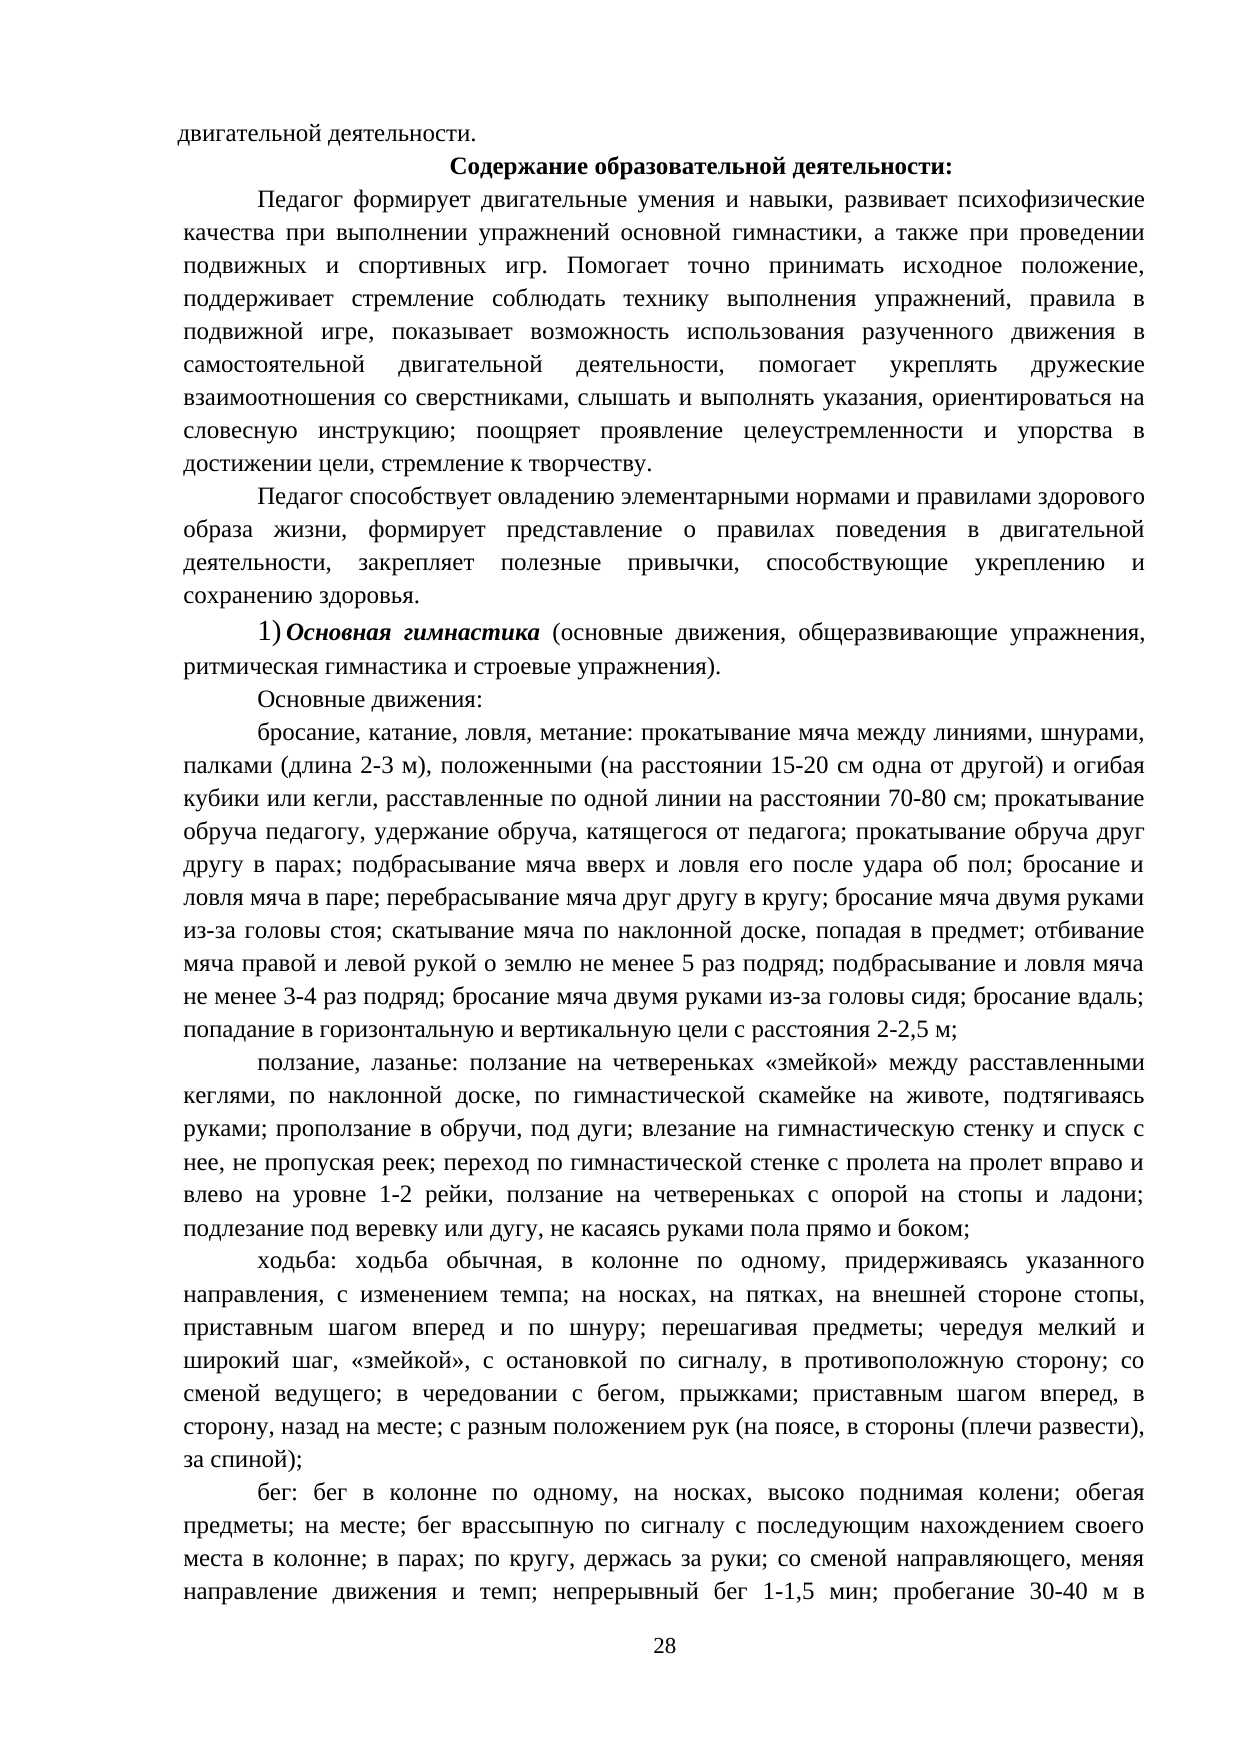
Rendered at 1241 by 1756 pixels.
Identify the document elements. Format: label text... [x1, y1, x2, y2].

text ходьба: ходьба обычная, в колонне по одному, придерживаясь указанного направления, с изменением темпа; на носках, на пятках, на внешней стороне стопы, приставным шагом вперед и по шнуру; перешагивая предметы; чередуя мелкий и широкий шаг, «змейкой», с остановкой по сигналу, в противоположную сторону; со сменой ведущего; в чередовании с бегом, прыжками; приставным шагом вперед, в сторону, назад на месте; с разным положением рук (на поясе, в стороны (плечи развести), за спиной); [183, 1345, 1146, 1572]
text Основные движения: [183, 783, 1146, 812]
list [177, 118, 1146, 147]
text бросание, катание, ловля, метание: прокатывание мяча между линиями, шнурами, палками (длина 2-3 м), положенными (на расстоянии 15-20 см одна от другой) и огибая кубики или кегли, расставленные по одной линии на расстоянии 70-80 см; прокатывание обруча педагогу, удержание обруча, катящегося от педагога; прокатывание обруча друг другу в парах; подбрасывание мяча вверх и ловля его после удара об пол; бросание и ловля мяча в паре; перебрасывание мяча друг другу в кругу; бросание мяча двумя руками из-за головы стоя; скатывание мяча по наклонной доске, попадая в предмет; отбивание мяча правой и левой рукой о землю не менее 5 раз подряд; подбрасывание и ловля мяча не менее 3-4 раз подряд; бросание мяча двумя руками из-за головы сидя; бросание вдаль; попадание в горизонтальную и вертикальную цели с расстояния 2-2,5 м; [183, 816, 1146, 1142]
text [183, 1576, 1146, 1604]
text Педагог формирует двигательные умения и навыки, развивает психофизические качества при выполнении упражнений основной гимнастики, а также при проведении подвижных и спортивных игр. Помогает точно принимать исходное положение, поддерживает стремление соблюдать технику выполнения упражнений, правила в подвижной игре, показывает возможность использования разученного движения в самостоятельной двигательной деятельности, помогает укреплять дружеские взаимоотношения со сверстниками, слышать и выполнять указания, ориентироваться на словесную инструкцию; поощряет проявление целеустремленности и упорства в достижении цели, стремление к творчеству. [183, 283, 1146, 576]
text Педагог способствует овладению элементарными нормами и правилами здорового образа жизни, формирует представление о правилах поведения в двигательной деятельности, закрепляет полезные привычки, способствующие укреплению и сохранению здоровья. [183, 580, 1146, 708]
list Основная гимнастика (основные движения, общеразвивающие упражнения, ритмическая гимнастика и строевые упражнения). [183, 712, 1146, 779]
text Содержание образовательной деятельности: [257, 250, 1146, 279]
list формировать представления о факторах, влияющих на здоровье, воспитывать полезные привычки, способствовать усвоению правил безопасного поведения в двигательной деятельности. [177, 151, 1146, 246]
text ползание, лазанье: ползание на четвереньках «змейкой» между расставленными кеглями, по наклонной доске, по гимнастической скамейке на животе, подтягиваясь руками; проползание в обручи, под дуги; влезание на гимнастическую стенку и спуск с нее, не пропуская реек; переход по гимнастической стенке с пролета на пролет вправо и влево на уровне 1-2 рейки, ползание на четвереньках с опорой на стопы и ладони; подлезание под веревку или дугу, не касаясь руками пола прямо и боком; [183, 1147, 1146, 1340]
